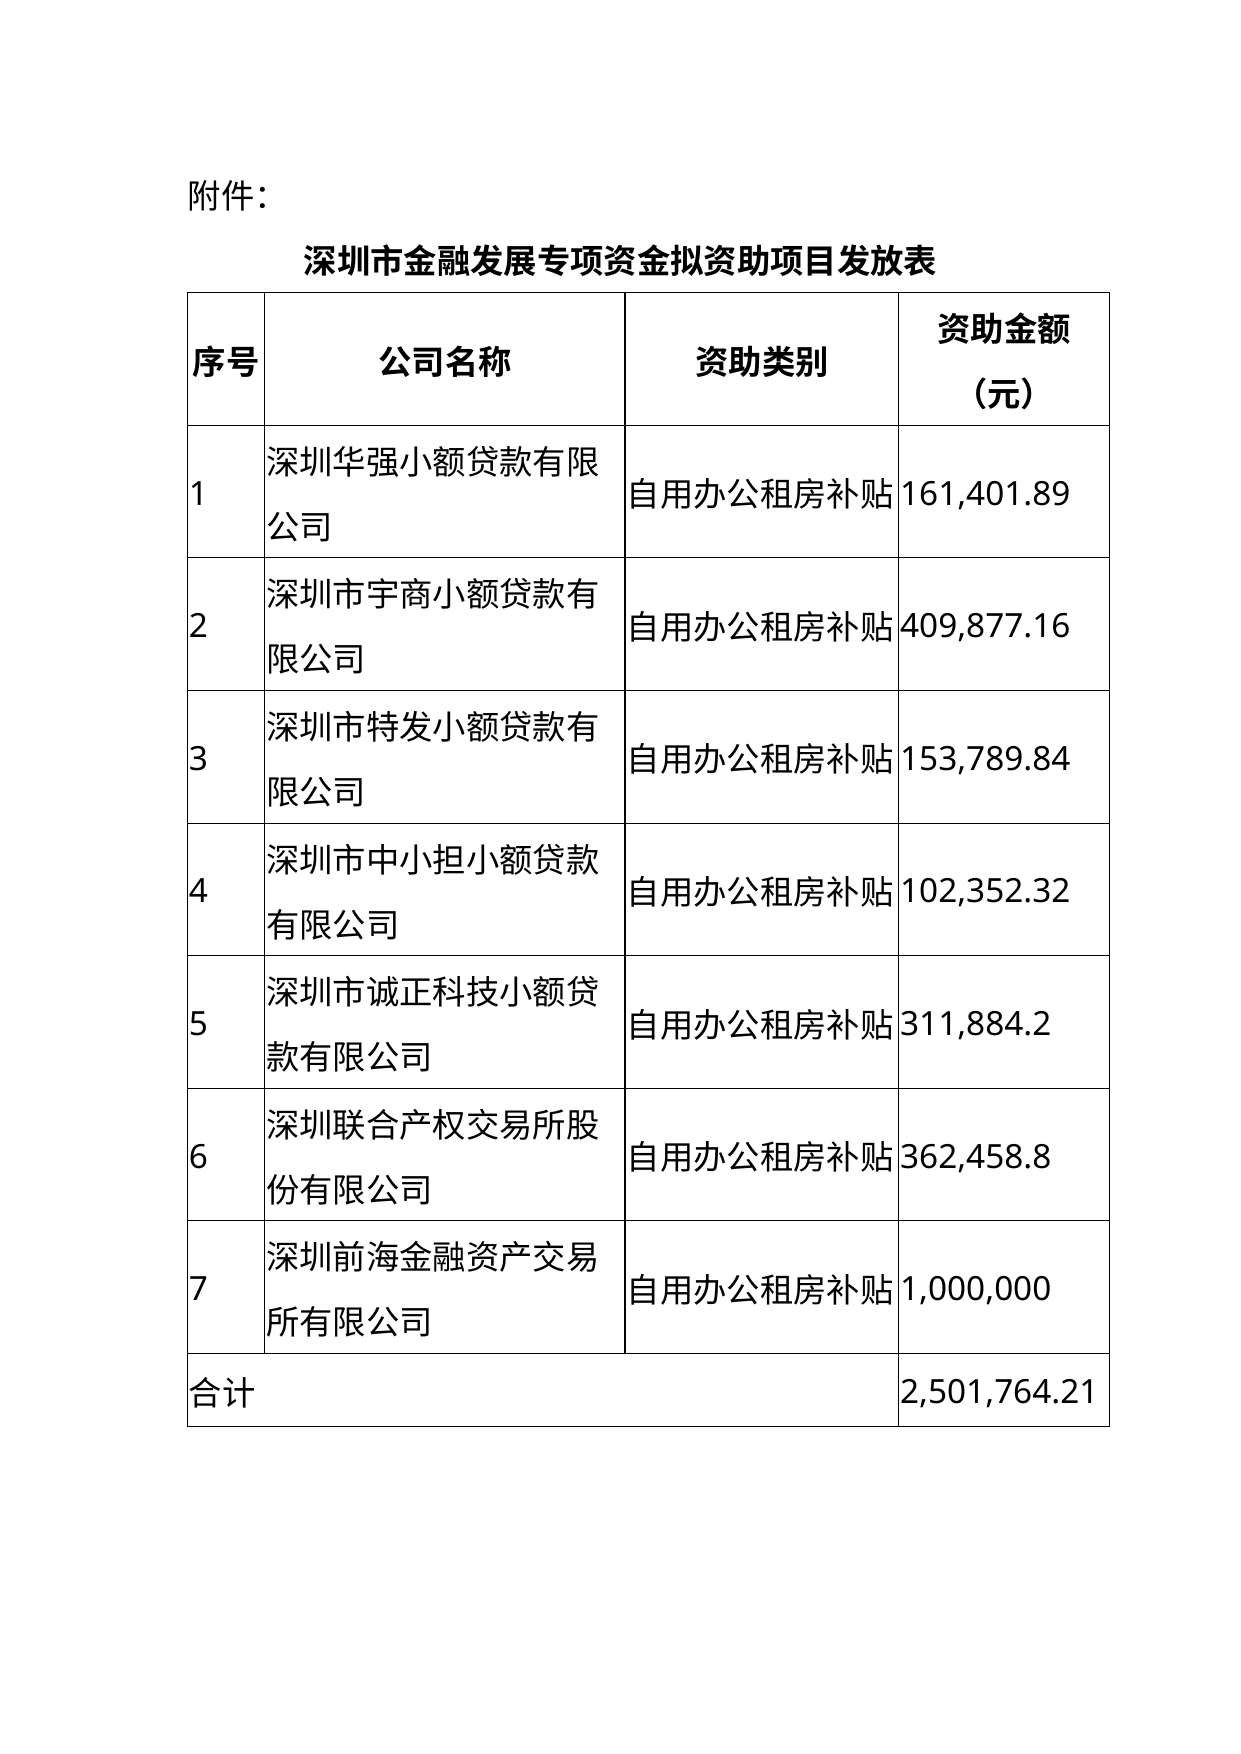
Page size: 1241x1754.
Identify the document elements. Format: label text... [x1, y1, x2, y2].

table_cell 311,884.2 [899, 956, 1109, 1088]
text 附件： [187, 162, 1053, 227]
table_cell 153,789.84 [899, 691, 1109, 822]
table_cell 2,501,764.21 [899, 1354, 1109, 1426]
table_cell 7 [188, 1221, 264, 1353]
table_cell 深圳市特发小额贷款有限公司 [265, 691, 624, 822]
table_cell 2 [188, 558, 264, 690]
table_cell 深圳联合产权交易所股份有限公司 [265, 1089, 624, 1220]
table_cell 6 [188, 1089, 264, 1220]
table_cell 自用办公租房补贴 [626, 824, 898, 955]
table_cell 5 [188, 956, 264, 1088]
table_cell 深圳华强小额贷款有限公司 [265, 426, 624, 557]
table_cell 深圳市中小担小额贷款有限公司 [265, 824, 624, 955]
table_cell 自用办公租房补贴 [626, 558, 898, 690]
table_header 序号 [188, 293, 264, 424]
table_cell 深圳前海金融资产交易所有限公司 [265, 1221, 624, 1353]
table_header 资助类别 [626, 293, 898, 424]
table_cell 自用办公租房补贴 [626, 956, 898, 1088]
table_cell 4 [188, 824, 264, 955]
table_cell 1 [188, 426, 264, 557]
table_cell 1,000,000 [899, 1221, 1109, 1353]
table_cell 362,458.8 [899, 1089, 1109, 1220]
table_cell 自用办公租房补贴 [626, 691, 898, 822]
table_header 资助金额 （元） [899, 293, 1109, 424]
table_cell 自用办公租房补贴 [626, 1221, 898, 1353]
table_cell 自用办公租房补贴 [626, 426, 898, 557]
text 深圳市金融发展专项资金拟资助项目发放表 [187, 227, 1053, 292]
table_cell 合计 [188, 1354, 898, 1426]
table_cell 深圳市诚正科技小额贷款有限公司 [265, 956, 624, 1088]
table_cell 深圳市宇商小额贷款有限公司 [265, 558, 624, 690]
table_cell 自用办公租房补贴 [626, 1089, 898, 1220]
table_header 公司名称 [265, 293, 624, 424]
table_cell 3 [188, 691, 264, 822]
table_cell 161,401.89 [899, 426, 1109, 557]
table_cell 102,352.32 [899, 824, 1109, 955]
table_cell 409,877.16 [899, 558, 1109, 690]
